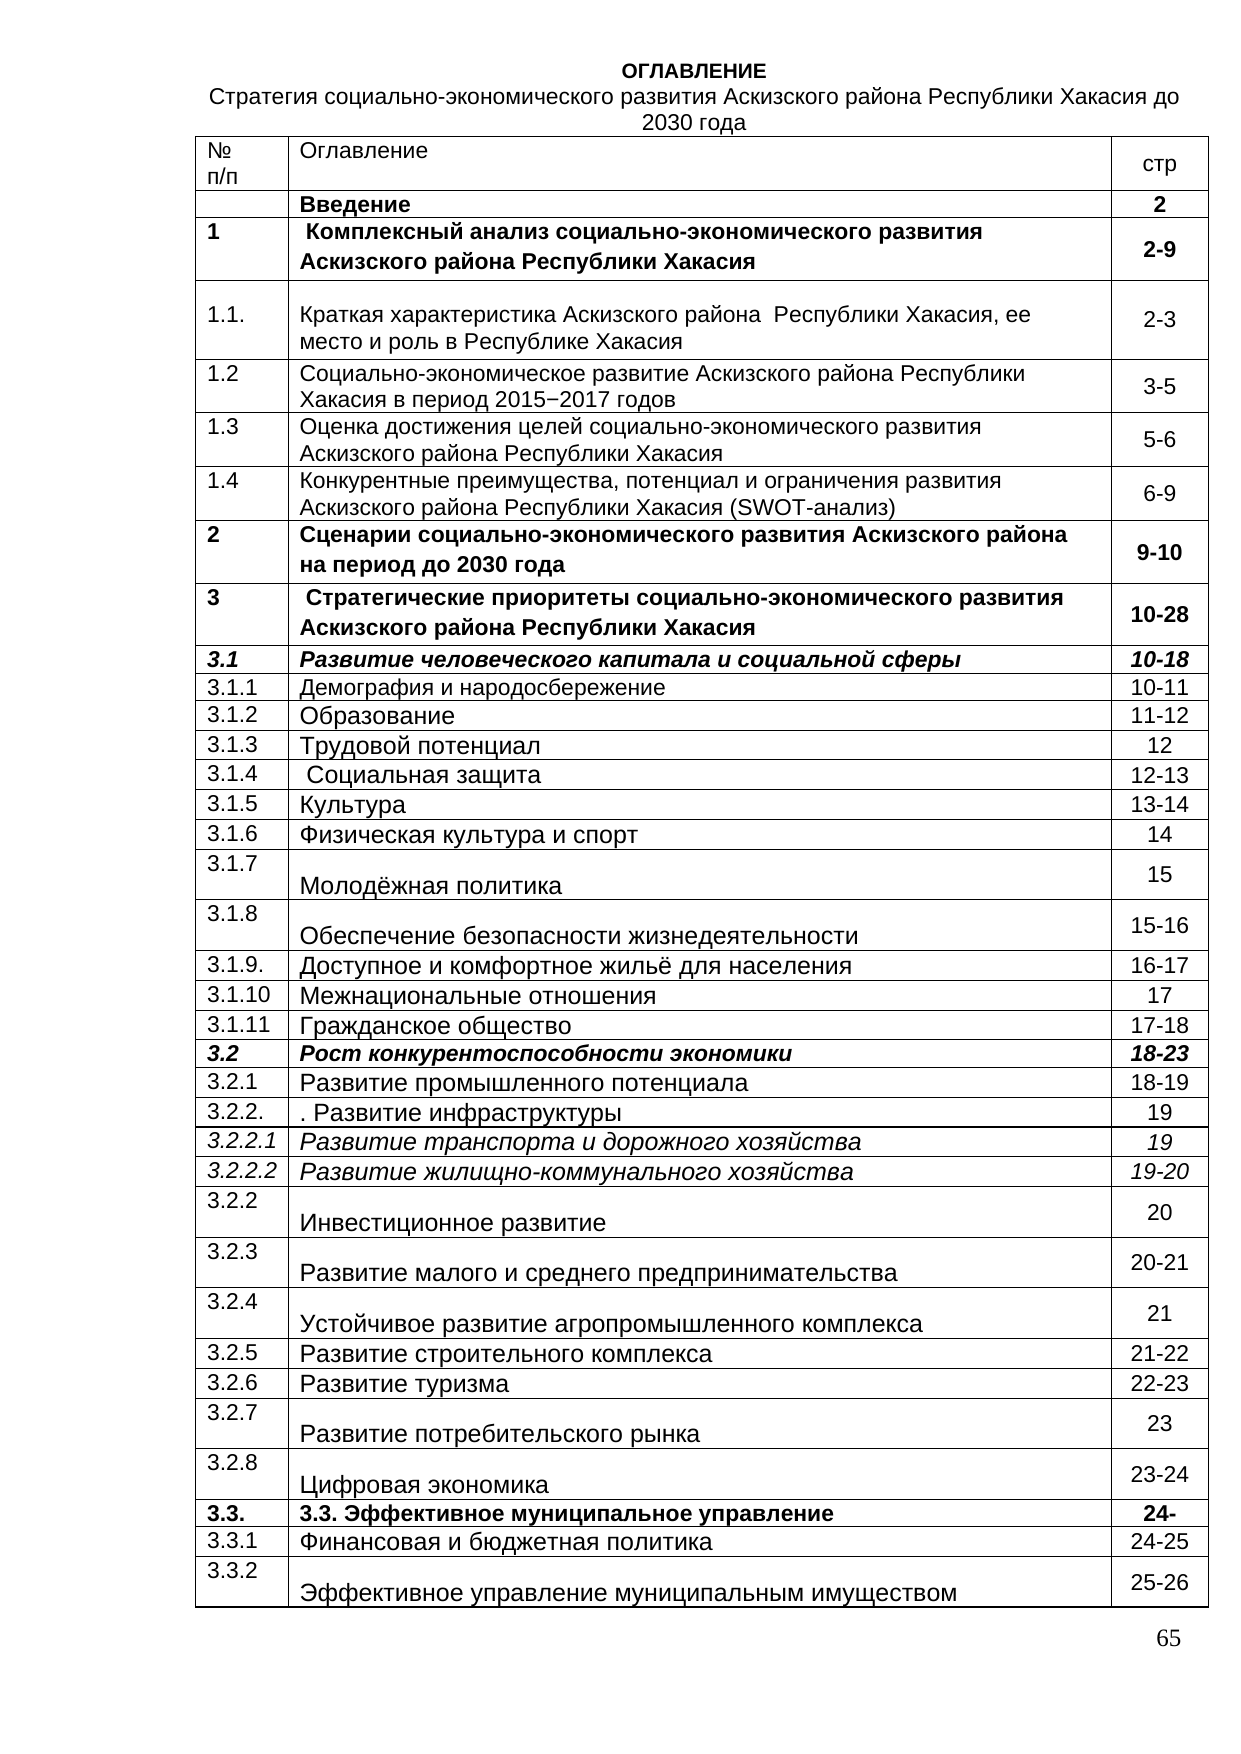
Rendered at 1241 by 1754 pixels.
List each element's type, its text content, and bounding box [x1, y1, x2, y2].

table_cell Конкурентные преимущества, потенциал и ограничения развития Аскизского района Республики Хакасия (SWOT-анализ) [289, 467, 1111, 520]
table_cell Трудовой потенциал [289, 731, 1111, 759]
table_cell Оценка достижения целей социально-экономического развития Аскизского района Республики Хакасия [289, 413, 1111, 466]
table_cell Развитие потребительского рынка [289, 1399, 1111, 1448]
table_header Оглавление [289, 137, 1111, 189]
table_cell 3 [196, 584, 288, 645]
table_cell 3.3. [196, 1500, 288, 1526]
table_cell Образование [289, 701, 1111, 729]
table_cell 1.2 [196, 360, 288, 412]
table_cell 24- [1112, 1500, 1208, 1526]
table_cell 15-16 [1112, 900, 1208, 950]
table_cell Развитие человеческого капитала и социальной сферы [289, 646, 1111, 672]
table_cell 3.3.2 [196, 1557, 288, 1606]
table_cell 3.3.1 [196, 1527, 288, 1556]
table_cell 11-12 [1112, 701, 1208, 729]
table_cell 3.2.4 [196, 1288, 288, 1338]
table_cell 10-28 [1112, 584, 1208, 645]
table_cell 3.1.5 [196, 790, 288, 819]
table_cell 18-23 [1112, 1040, 1208, 1067]
table_cell Социально-экономическое развитие Аскизского района Республики Хакасия в период 2015−2017 годов [289, 360, 1111, 412]
table_cell 12-13 [1112, 760, 1208, 789]
table_cell Рост конкурентоспособности экономики [289, 1040, 1111, 1067]
table_cell Введение [289, 191, 1111, 217]
table_cell Развитие строительного комплекса [289, 1339, 1111, 1368]
table_cell 1.3 [196, 413, 288, 466]
table_cell 12 [1112, 731, 1208, 759]
table_cell 1.1. [196, 281, 288, 358]
table_cell 20-21 [1112, 1238, 1208, 1287]
table_cell 3.1.3 [196, 731, 288, 759]
table_cell 10-18 [1112, 646, 1208, 672]
table_cell 2-9 [1112, 218, 1208, 279]
table_cell 1.4 [196, 467, 288, 520]
table_cell 17 [1112, 981, 1208, 1009]
table_cell 3.2.2 [196, 1187, 288, 1237]
table_cell 21-22 [1112, 1339, 1208, 1368]
table_cell Молодёжная политика [289, 850, 1111, 899]
table_cell 3.1.11 [196, 1011, 288, 1039]
table_cell Доступное и комфортное жильё для населения [289, 951, 1111, 980]
table_cell 9-10 [1112, 521, 1208, 582]
table_cell 3.1.7 [196, 850, 288, 899]
table_cell 19 [1112, 1128, 1208, 1156]
table_cell 2 [196, 521, 288, 582]
table_cell 19 [1112, 1098, 1208, 1126]
table_cell 3.2.2. [196, 1098, 288, 1126]
table_cell 3.2.6 [196, 1369, 288, 1397]
table_cell 15 [1112, 850, 1208, 899]
table_cell Социальная защита [289, 760, 1111, 789]
table_cell 3.1.4 [196, 760, 288, 789]
table_cell 6-9 [1112, 467, 1208, 520]
table_cell 2 [1112, 191, 1208, 217]
table_cell 18-19 [1112, 1068, 1208, 1097]
table_cell 3.1.9. [196, 951, 288, 980]
table_cell 3.2.2.1 [196, 1128, 288, 1156]
table_cell 21 [1112, 1288, 1208, 1338]
table_header № п/п [196, 137, 288, 189]
table_cell 3.1.2 [196, 701, 288, 729]
table_cell Устойчивое развитие агропромышленного комплекса [289, 1288, 1111, 1338]
table_cell 14 [1112, 820, 1208, 849]
table_cell Физическая культура и спорт [289, 820, 1111, 849]
table_cell Развитие промышленного потенциала [289, 1068, 1111, 1097]
table_cell Цифровая экономика [289, 1449, 1111, 1499]
text Стратегия социально-экономического развития Аскизского района Республики Хакасия до 2030 года [207, 83, 1181, 136]
table_cell 16-17 [1112, 951, 1208, 980]
table_cell 3.3. Эффективное муниципальное управление [289, 1500, 1111, 1526]
table_cell Краткая характеристика Аскизского района Республики Хакасия, ее место и роль в Республике Хакасия [289, 281, 1111, 358]
table_cell 3.1.6 [196, 820, 288, 849]
table_cell Финансовая и бюджетная политика [289, 1527, 1111, 1556]
table_cell 3.2.2.2 [196, 1157, 288, 1186]
table_cell . Развитие инфраструктуры [289, 1098, 1111, 1126]
table_cell Развитие малого и среднего предпринимательства [289, 1238, 1111, 1287]
table_cell 3.1.8 [196, 900, 288, 950]
table_cell Сценарии социально-экономического развития Аскизского района на период до 2030 года [289, 521, 1111, 582]
table_cell 23-24 [1112, 1449, 1208, 1499]
table_cell 3.1.1 [196, 674, 288, 700]
table_cell 3.2.7 [196, 1399, 288, 1448]
table_cell 3-5 [1112, 360, 1208, 412]
table_cell 3.1.10 [196, 981, 288, 1009]
table_cell 1 [196, 218, 288, 279]
table_cell 3.2.1 [196, 1068, 288, 1097]
table_cell Межнациональные отношения [289, 981, 1111, 1009]
table_cell Комплексный анализ социально-экономического развития Аскизского района Республики Хакасия [289, 218, 1111, 279]
table_cell Развитие транспорта и дорожного хозяйства [289, 1128, 1111, 1156]
table_cell 23 [1112, 1399, 1208, 1448]
table_cell 3.2 [196, 1040, 288, 1067]
table_cell 5-6 [1112, 413, 1208, 466]
table_cell 3.1 [196, 646, 288, 672]
table_header стр [1112, 137, 1208, 189]
table_cell 25-26 [1112, 1557, 1208, 1606]
table_cell Культура [289, 790, 1111, 819]
table_cell 19-20 [1112, 1157, 1208, 1186]
table_cell Инвестиционное развитие [289, 1187, 1111, 1237]
table_cell Гражданское общество [289, 1011, 1111, 1039]
table_cell Развитие жилищно-коммунального хозяйства [289, 1157, 1111, 1186]
table_cell Эффективное управление муниципальным имуществом [289, 1557, 1111, 1606]
table_cell 24-25 [1112, 1527, 1208, 1556]
table_cell [196, 191, 288, 217]
table_cell Стратегические приоритеты социально-экономического развития Аскизского района Республики Хакасия [289, 584, 1111, 645]
table_cell 2-3 [1112, 281, 1208, 358]
table_cell 17-18 [1112, 1011, 1208, 1039]
table_cell Обеспечение безопасности жизнедеятельности [289, 900, 1111, 950]
table_cell 13-14 [1112, 790, 1208, 819]
table_cell Развитие туризма [289, 1369, 1111, 1397]
table_cell 3.2.5 [196, 1339, 288, 1368]
table_cell 3.2.3 [196, 1238, 288, 1287]
table_cell 20 [1112, 1187, 1208, 1237]
table_cell Демография и народосбережение [289, 674, 1111, 700]
table_cell 10-11 [1112, 674, 1208, 700]
text ОГЛАВЛЕНИЕ [207, 59, 1181, 83]
table_cell 3.2.8 [196, 1449, 288, 1499]
table_cell 22-23 [1112, 1369, 1208, 1397]
